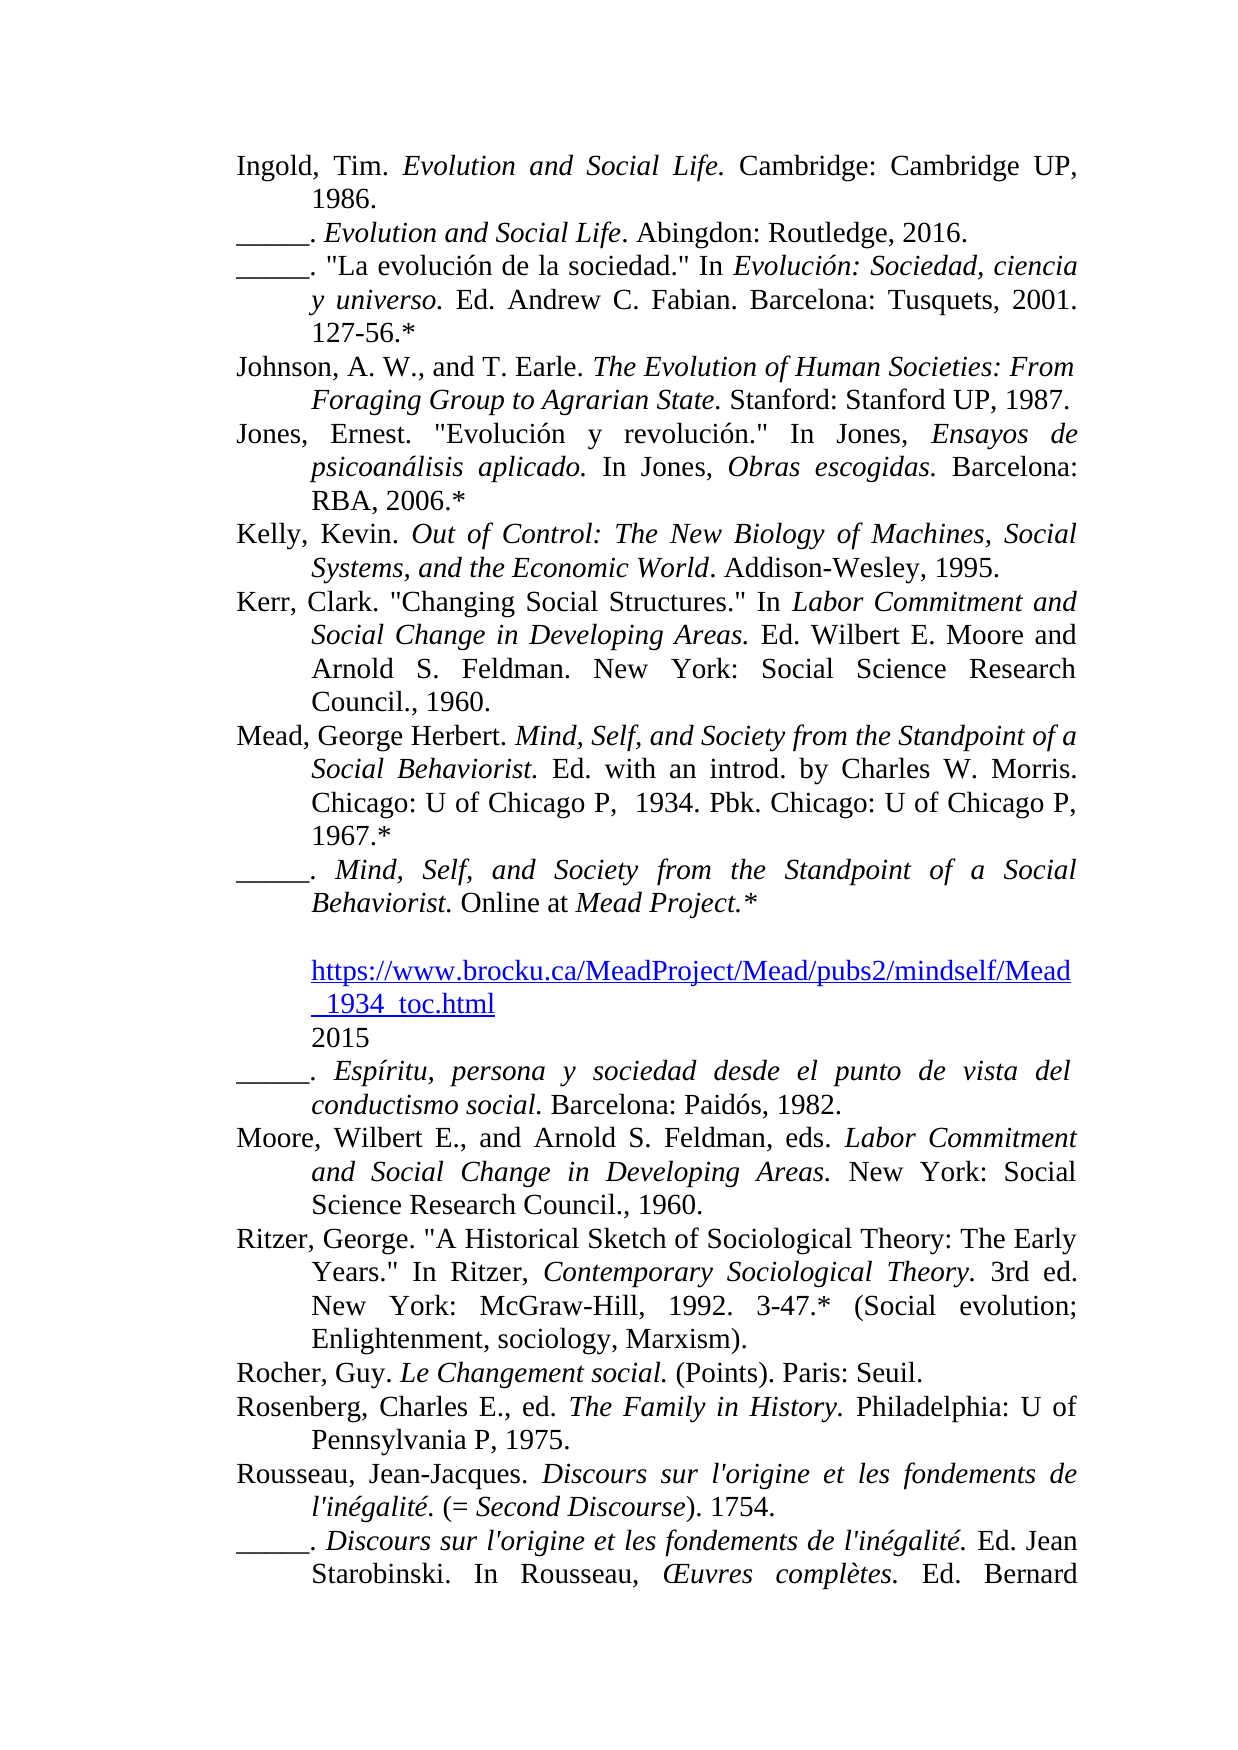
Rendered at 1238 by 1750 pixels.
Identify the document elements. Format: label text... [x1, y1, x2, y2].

text Jones, Ernest. "Evolución y revolución." In Jones, Ensayos de psicoanálisis aplicado. In Jones, Obras escogidas. Barcelona: RBA, 2006.* [236, 416, 1078, 517]
text Kerr, Clark. "Changing Social Structures." In Labor Commitment and Social Change in Developing Areas. Ed. Wilbert E. Moore and Arnold S. Feldman. New York: Social Science Research Council., 1960. [236, 584, 1077, 718]
text _____. Espíritu, persona y sociedad desde el punto de vista del conductismo social. Barcelona: Paidós, 1982. [236, 1053, 1072, 1120]
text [236, 1523, 1078, 1590]
text Rousseau, Jean-Jacques. Discours sur l'origine et les fondements de l'inégalité. (= Second Discourse). 1754. [236, 1456, 1078, 1523]
text _____. Mind, Self, and Society from the Standpoint of a Social Behaviorist. Online at Mead Project.* [236, 852, 1078, 919]
text Rocher, Guy. Le Changement social. (Points). Paris: Seuil. [236, 1355, 1078, 1389]
text Moore, Wilbert E., and Arnold S. Feldman, eds. Labor Commitment and Social Change in Developing Areas. New York: Social Science Research Council., 1960. [236, 1120, 1077, 1221]
text Ritzer, George. "A Historical Sketch of Sociological Theory: The Early Years." In Ritzer, Contemporary Sociological Theory. 3rd ed. New York: McGraw-Hill, 1992. 3-47.* (Social evolution; Enlightenment, sociology, Marxism). [236, 1221, 1078, 1355]
text _____. "La evolución de la sociedad." In Evolución: Sociedad, ciencia y universo. Ed. Andrew C. Fabian. Barcelona: Tusquets, 2001. 127-56.* [236, 248, 1078, 349]
text https://www.brocku.ca/MeadProject/Mead/pubs2/mindself/Mead_1934_toc.html [236, 919, 1078, 1020]
text 2015 [236, 1020, 1078, 1053]
text _____. Evolution and Social Life. Abingdon: Routledge, 2016. [236, 215, 1078, 248]
text Ingold, Tim. Evolution and Social Life. Cambridge: Cambridge UP, 1986. [236, 148, 1078, 215]
text Johnson, A. W., and T. Earle. The Evolution of Human Societies: From Foraging Group to Agrarian State. Stanford: Stanford UP, 1987. [236, 349, 1075, 416]
text Rosenberg, Charles E., ed. The Family in History. Philadelphia: U of Pennsylvania P, 1975. [236, 1389, 1077, 1456]
text Kelly, Kevin. Out of Control: The New Biology of Machines, Social Systems, and the Economic World. Addison-Wesley, 1995. [236, 517, 1078, 584]
text Mead, George Herbert. Mind, Self, and Society from the Standpoint of a Social Behaviorist. Ed. with an introd. by Charles W. Morris. Chicago: U of Chicago P, 1934. Pbk. Chicago: U of Chicago P, 1967.* [236, 718, 1078, 852]
